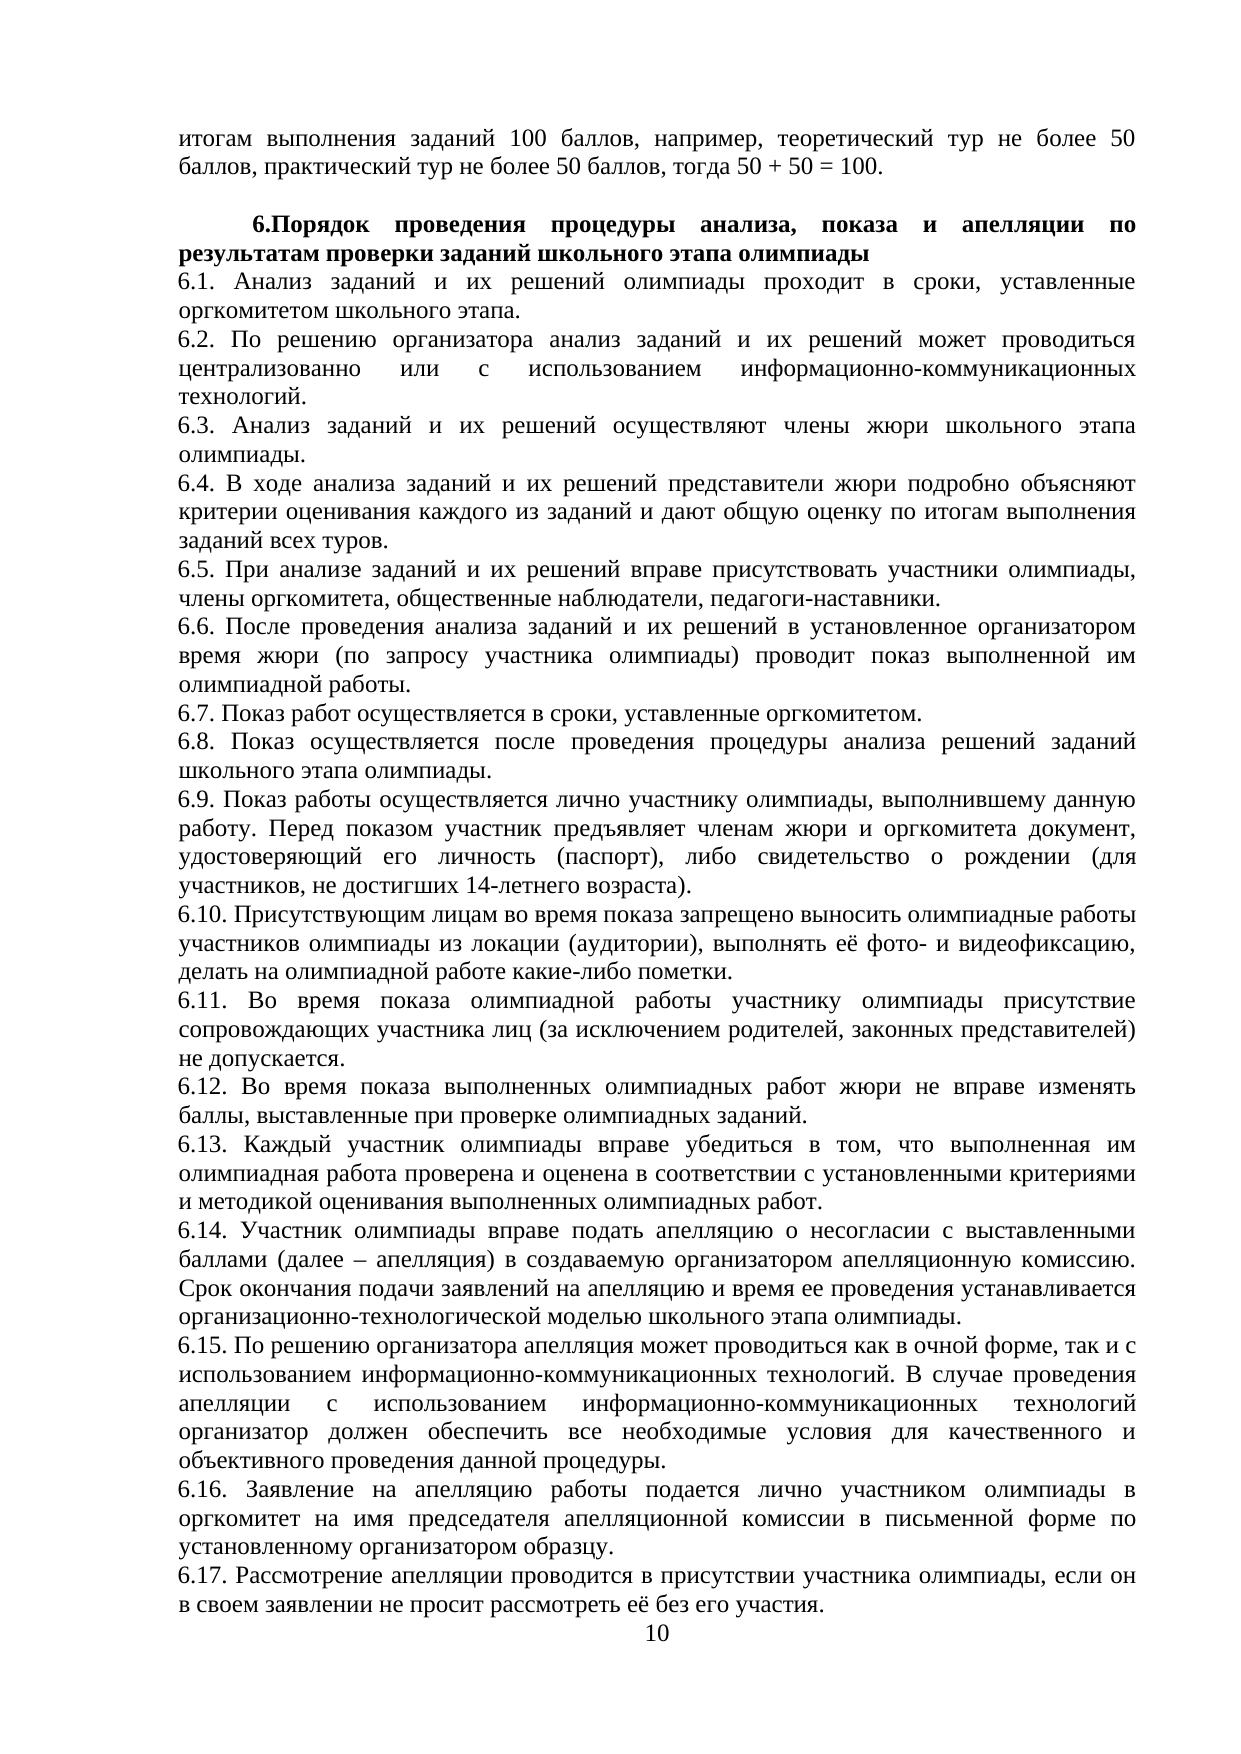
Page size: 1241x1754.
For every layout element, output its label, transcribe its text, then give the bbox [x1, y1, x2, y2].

text 6.Порядок проведения процедуры анализа, показа и апелляции по результатам проверки заданий школьного этапа олимпиады [178, 209, 1137, 266]
text 6.1. Анализ заданий и их решений олимпиады проходит в сроки, уставленные оргкомитетом школьного этапа. [177, 266, 1137, 324]
text 6.4. В ходе анализа заданий и их решений представители жюри подробно объясняют критерии оценивания каждого из заданий и дают общую оценку по итогам выполнения заданий всех туров. [177, 468, 1137, 554]
text 6.17. Рассмотрение апелляции проводится в присутствии участника олимпиады, если он в своем заявлении не просит рассмотреть её без его участия. [177, 1560, 1137, 1618]
text 6.6. После проведения анализа заданий и их решений в установленное организатором время жюри (по запросу участника олимпиады) проводит показ выполненной им олимпиадной работы. [177, 611, 1137, 698]
text 6.8. Показ осуществляется после проведения процедуры анализа решений заданий школьного этапа олимпиады. [177, 726, 1137, 784]
text 6.14. Участник олимпиады вправе подать апелляцию о несогласии с выставленными баллами (далее – апелляция) в создаваемую организатором апелляционную комиссию. Срок окончания подачи заявлений на апелляцию и время ее проведения устанавливается организационно-технологической моделью школьного этапа олимпиады. [177, 1215, 1137, 1330]
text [178, 123, 1137, 180]
text 6.3. Анализ заданий и их решений осуществляют члены жюри школьного этапа олимпиады. [177, 410, 1137, 468]
text 6.16. Заявление на апелляцию работы подается лично участником олимпиады в оргкомитет на имя председателя апелляционной комиссии в письменной форме по установленному организатором образцу. [177, 1474, 1137, 1560]
text 6.10. Присутствующим лицам во время показа запрещено выносить олимпиадные работы участников олимпиады из локации (аудитории), выполнять её фото- и видеофиксацию, делать на олимпиадной работе какие-либо пометки. [177, 899, 1137, 985]
text 6.15. По решению организатора апелляция может проводиться как в очной форме, так и с использованием информационно-коммуникационных технологий. В случае проведения апелляции с использованием информационно-коммуникационных технологий организатор должен обеспечить все необходимые условия для качественного и объективного проведения данной процедуры. [177, 1330, 1137, 1474]
text 6.9. Показ работы осуществляется лично участнику олимпиады, выполнившему данную работу. Перед показом участник предъявляет членам жюри и оргкомитета документ, удостоверяющий его личность (паспорт), либо свидетельство о рождении (для участников, не достигших 14-летнего возраста). [177, 784, 1137, 899]
text 6.12. Во время показа выполненных олимпиадных работ жюри не вправе изменять баллы, выставленные при проверке олимпиадных заданий. [177, 1071, 1137, 1129]
text 6.13. Каждый участник олимпиады вправе убедиться в том, что выполненная им олимпиадная работа проверена и оценена в соответствии с установленными критериями и методикой оценивания выполненных олимпиадных работ. [177, 1129, 1137, 1215]
text 6.7. Показ работ осуществляется в сроки, уставленные оргкомитетом. [177, 698, 1137, 726]
text 6.11. Во время показа олимпиадной работы участнику олимпиады присутствие сопровождающих участника лиц (за исключением родителей, законных представителей) не допускается. [177, 985, 1137, 1071]
text 6.2. По решению организатора анализ заданий и их решений может проводиться централизованно или с использованием информационно-коммуникационных технологий. [177, 324, 1137, 410]
text 6.5. При анализе заданий и их решений вправе присутствовать участники олимпиады, члены оргкомитета, общественные наблюдатели, педагоги-наставники. [177, 554, 1137, 611]
